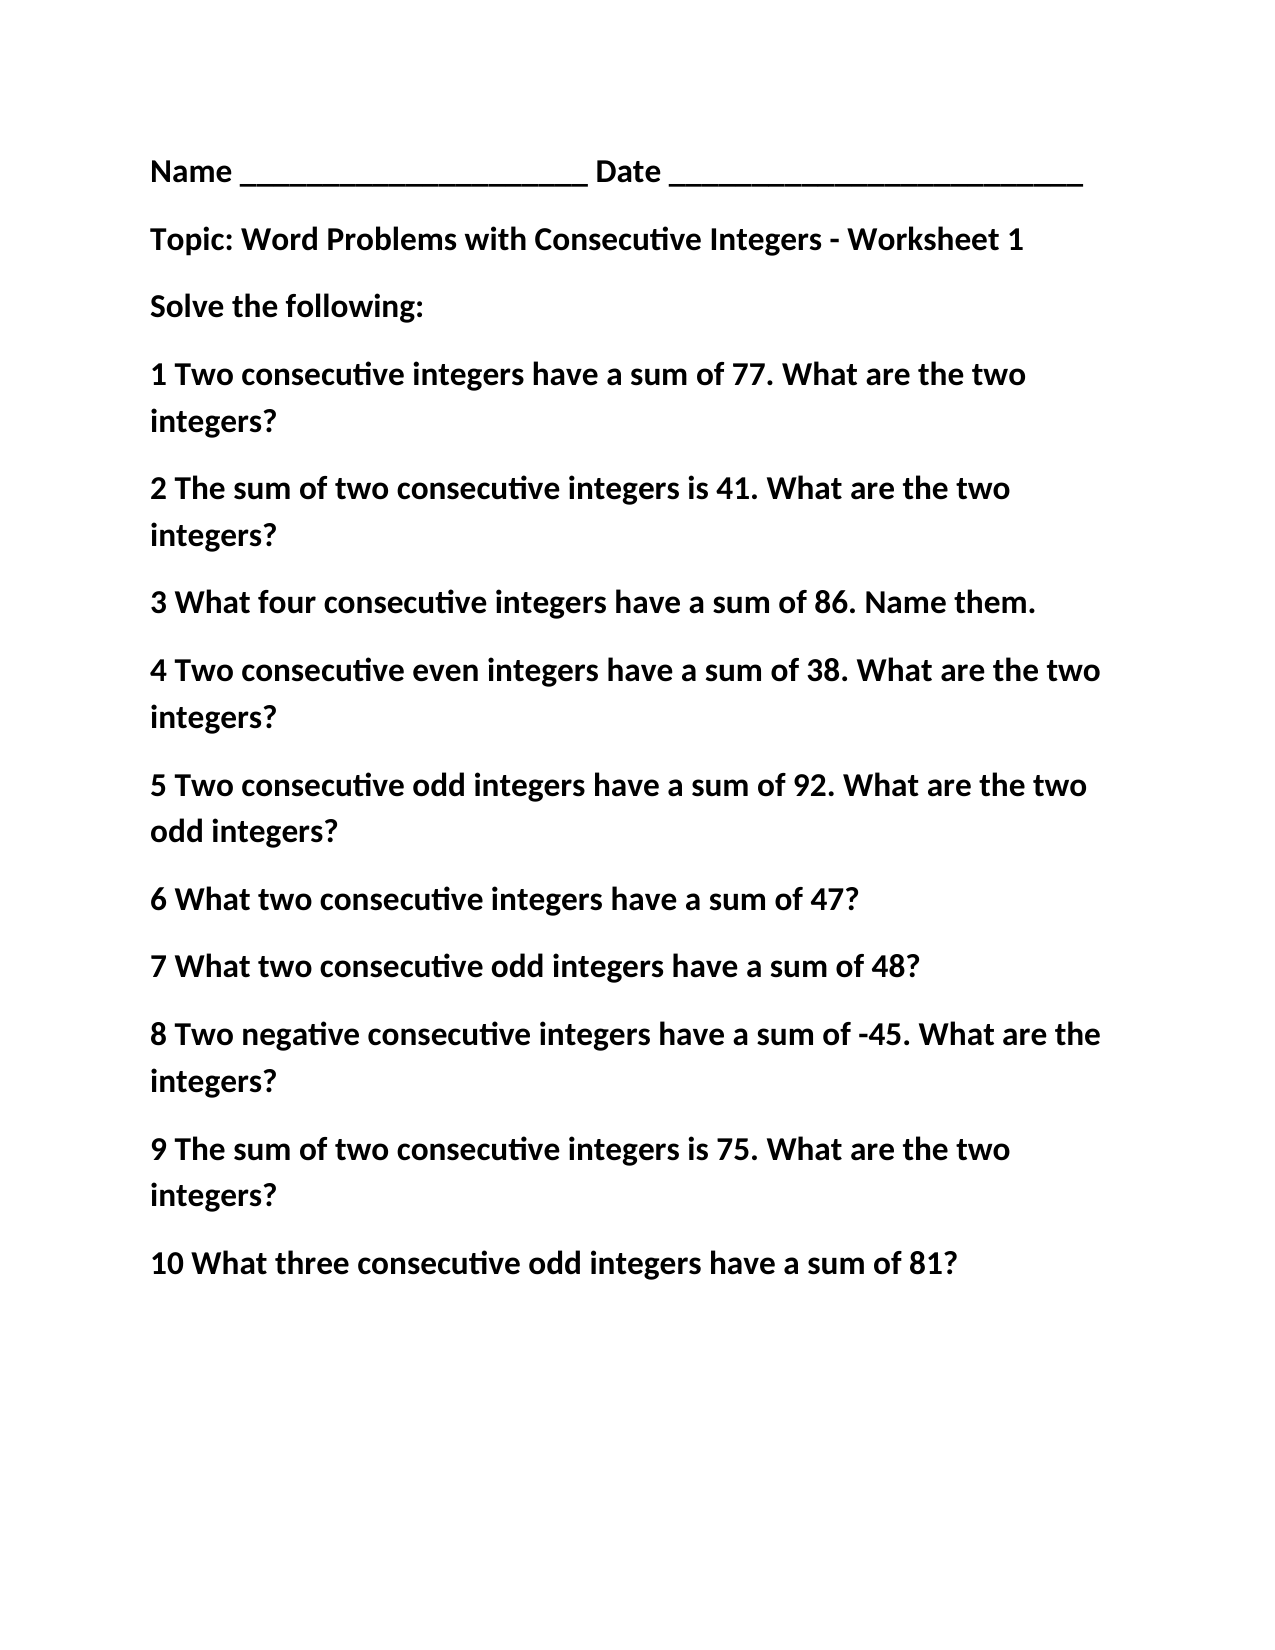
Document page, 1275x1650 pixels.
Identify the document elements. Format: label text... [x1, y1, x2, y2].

text 8 Two negative consecutive integers have a sum of -45. What are the integers? [150, 1013, 1125, 1101]
text 6 What two consecutive integers have a sum of 47? [150, 878, 1125, 919]
text 1 Two consecutive integers have a sum of 77. What are the two integers? [150, 353, 1125, 440]
text 10 What three consecutive odd integers have a sum of 81? [150, 1242, 1125, 1283]
text 4 Two consecutive even integers have a sum of 38. What are the two integers? [150, 649, 1125, 737]
text 2 The sum of two consecutive integers is 41. What are the two integers? [150, 467, 1125, 555]
text 3 What four consecutive integers have a sum of 86. Name them. [150, 582, 1125, 622]
text 9 The sum of two consecutive integers is 75. What are the two integers? [150, 1127, 1125, 1215]
text Topic: Word Problems with Consecutive Integers - Worksheet 1 [150, 218, 1125, 258]
text 7 What two consecutive odd integers have a sum of 48? [150, 946, 1125, 986]
text Solve the following: [150, 285, 1125, 326]
text 5 Two consecutive odd integers have a sum of 92. What are the two odd integers? [150, 763, 1125, 851]
text Name _____________________ Date _________________________ [150, 150, 1125, 191]
